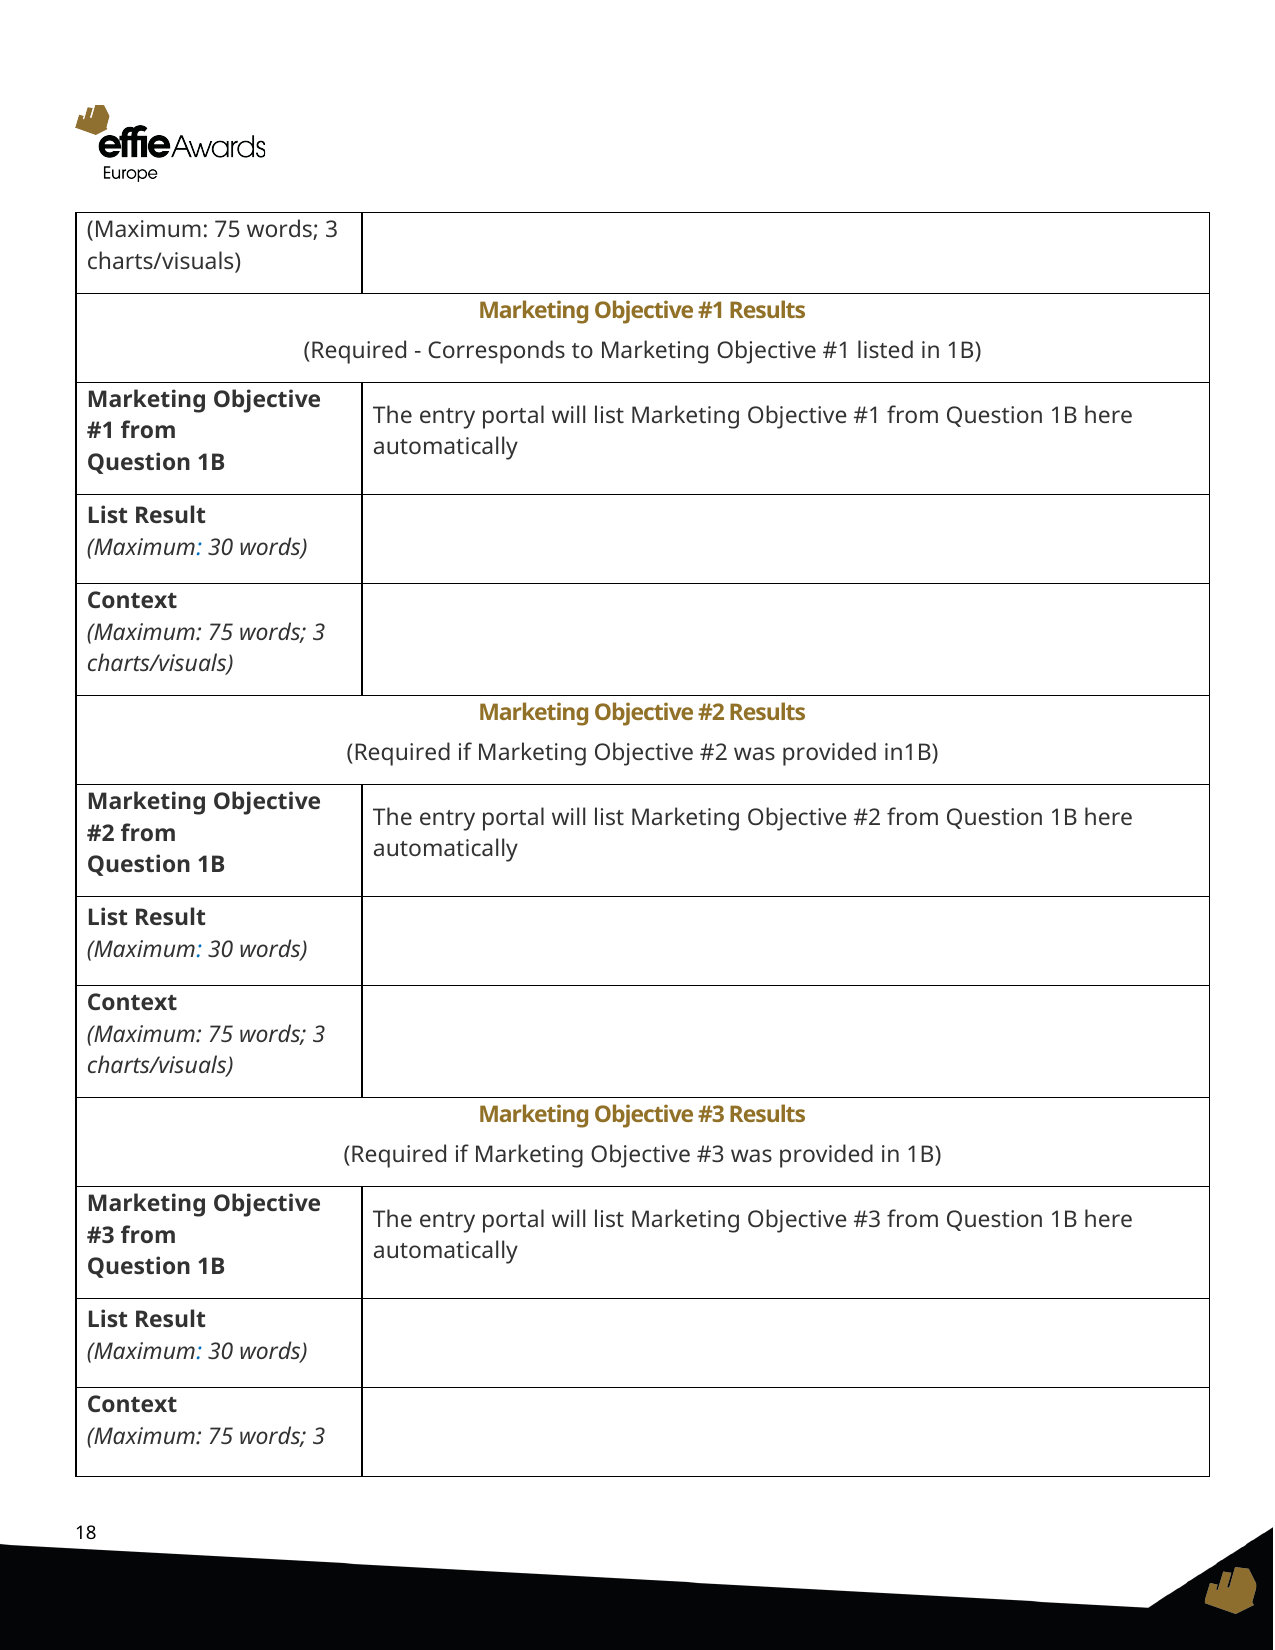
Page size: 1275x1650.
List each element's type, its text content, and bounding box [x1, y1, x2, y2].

table_cell [363, 213, 1209, 292]
table_cell The entry portal will list Marketing Objective #3 from Question 1B here automatically [363, 1187, 1209, 1298]
table_cell Context (Maximum: 75 words; 3 charts/visuals) [77, 584, 361, 694]
table_cell Context (Maximum: 75 words; 3 charts/visuals) [77, 213, 361, 292]
picture [75, 105, 266, 182]
table_cell Marketing Objective #2 from Question 1B [77, 785, 361, 896]
table_cell Marketing Objective #2 Results (Required if Marketing Objective #2 was provided in1B) [77, 696, 1209, 784]
table_cell List Result (Maximum: 30 words) [77, 897, 361, 985]
table_cell [363, 986, 1209, 1097]
table_cell List Result (Maximum: 30 words) [77, 1299, 361, 1387]
table_cell [363, 897, 1209, 985]
table_cell [363, 1388, 1209, 1476]
table_cell [363, 584, 1209, 694]
table_cell Marketing Objective #3 from Question 1B [77, 1187, 361, 1298]
table_cell Marketing Objective #3 Results (Required if Marketing Objective #3 was provided in 1B) [77, 1098, 1209, 1186]
table_cell The entry portal will list Marketing Objective #1 from Question 1B here automatically [363, 383, 1209, 493]
table_cell Context (Maximum: 75 words; 3 charts/visuals) [77, 1388, 361, 1476]
table_cell The entry portal will list Marketing Objective #2 from Question 1B here automatically [363, 785, 1209, 896]
table_cell [363, 1299, 1209, 1387]
table_cell Marketing Objective #1 Results (Required - Corresponds to Marketing Objective #1 listed in 1B) [77, 294, 1209, 382]
table_cell Context (Maximum: 75 words; 3 charts/visuals) [77, 986, 361, 1097]
table_cell [363, 495, 1209, 583]
picture [0, 1527, 1273, 1650]
table_cell List Result (Maximum: 30 words) [77, 495, 361, 583]
table_cell Marketing Objective #1 from Question 1B [77, 383, 361, 493]
